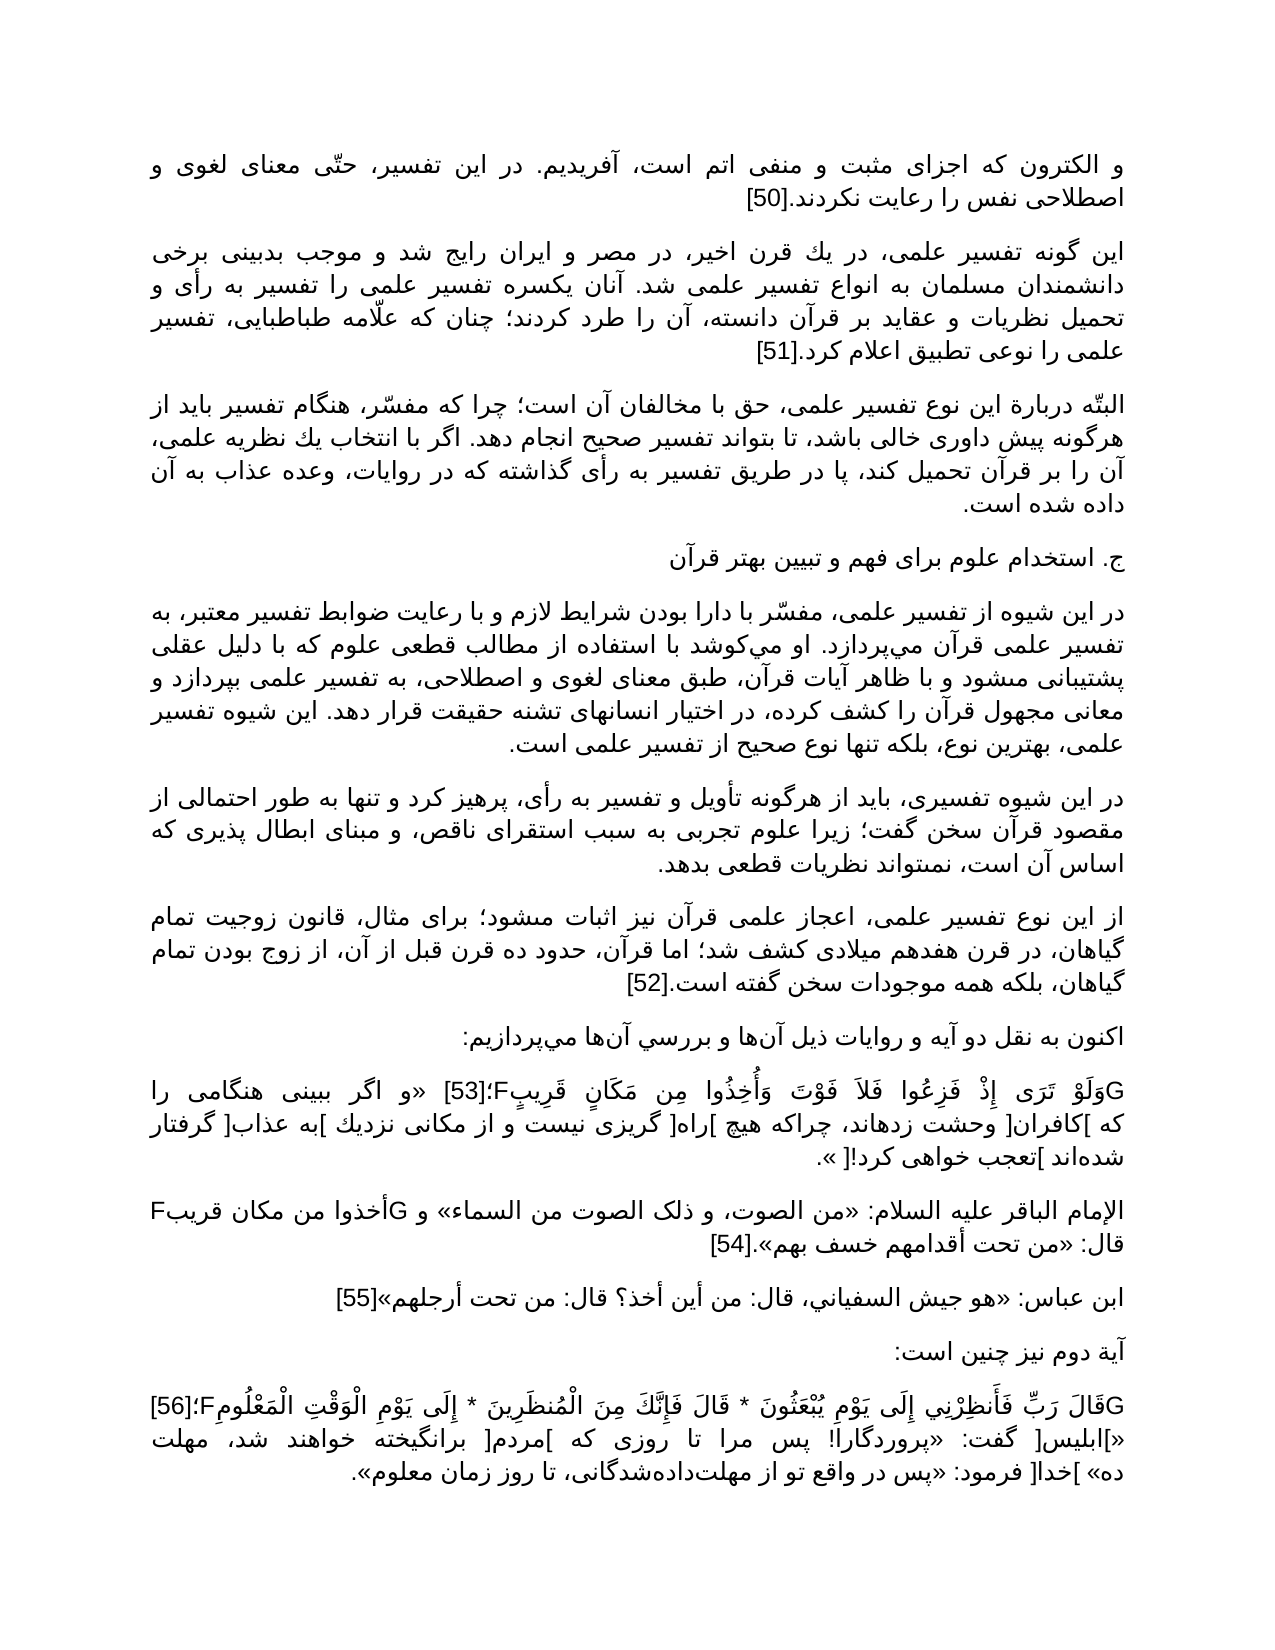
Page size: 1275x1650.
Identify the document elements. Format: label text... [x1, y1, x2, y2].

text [150, 150, 1125, 212]
text آية دوم نيز چنين است: [150, 1337, 1125, 1366]
text اين گونه تفسير علمى، در يك قرن اخير، در مصر و ايران رايج شد و موجب بدبينى برخى دانشمندان مسلمان به انواع تفسير علمى شد. آنان يكسره تفسير علمى را تفسير به رأى و تحميل نظريات و عقايد بر قرآن دانسته، آن را طرد كردند؛ چنان كه علّامه طباطبايى، تفسير علمى را نوعى تطبيق اعلام كرد.[51] [150, 237, 1125, 365]
text از اين نوع تفسير علمى، اعجاز علمى قرآن نيز اثبات مى‏شود؛ براى مثال، قانون زوجيت تمام گياهان، در قرن هفدهم ميلادى كشف شد؛ اما قرآن، حدود ده قرن قبل از آن، از زوج بودن تمام گياهان، بلكه همه‏ موجودات سخن گفته است.[52] [150, 902, 1125, 997]
text ج. استخدام علوم براى فهم و تبيين بهتر قرآن‏ [150, 543, 1125, 571]
text البتّه دربارة اين نوع تفسير علمى، حق با مخالفان آن است؛ چرا كه مفسّر، هنگام تفسير بايد از هرگونه پيش داورى خالى باشد، تا بتواند تفسير صحيح انجام دهد. اگر با انتخاب يك نظريه‏ علمى، آن را بر قرآن تحميل كند، پا در طريق تفسير به رأى گذاشته كه در روايات، وعده‏ عذاب به آن داده شده است. [150, 390, 1125, 518]
text الإمام الباقر عليه السلام: «من الصوت، و ذلک الصوت من السماء» و Gأخذوا من مکان قريبF قال: «من تحت أقدامهم خسف بهم».[54] [150, 1196, 1125, 1258]
text ابن عباس: «هو جيش السفياني، قال: من أين أخذ؟ قال: من تحت أرجلهم»[55] [150, 1283, 1125, 1312]
text در اين شيوه‏ تفسيرى، بايد از هرگونه تأويل و تفسير به رأى، پرهيز كرد و تنها به طور احتمالى از مقصود قرآن سخن گفت؛ زيرا علوم تجربى به سبب استقراى ناقص، و مبناى ابطال پذيرى كه اساس آن است، نمى‏تواند نظريات قطعى بدهد. [150, 782, 1125, 877]
text در اين شيوه از تفسير علمى، مفسّر با دارا بودن شرايط لازم و با رعايت ضوابط تفسير معتبر، به تفسير علمى قرآن مي‌پردازد. او مي‌كوشد با استفاده از مطالب قطعى علوم كه با دليل عقلى پشتيبانى مى‏شود و با ظاهر آيات قرآن، طبق معناى لغوى و اصطلاحى، به تفسير علمى بپردازد و معانى مجهول قرآن را كشف كرده، در اختيار انسان‏هاى تشنه‏ حقيقت قرار دهد. اين شيوه‏ تفسير علمى، بهترين نوع، بلكه تنها نوع صحيح از تفسير علمى است. [150, 597, 1125, 757]
text Gقَالَ رَبِّ فَأَنظِرْنِي إِلَى‏ يَوْمِ يُبْعَثُونَ * قَالَ فَإِنَّكَ مِنَ الْمُنظَرِينَ * إِلَى‏ يَوْمِ الْوَقْتِ الْمَعْلُومِF؛[56] «]ابليس[ گفت: «پروردگارا! پس مرا تا روزى كه ]مردم[ برانگيخته خواهند شد، مهلت ده» ]خدا[ فرمود: «پس در واقع تو از مهلت‌داده‌شدگانى، تا روز زمان معلوم». [150, 1391, 1125, 1485]
text Gوَلَوْ تَرَى‏ إِذْ فَزِعُوا فَلاَ فَوْتَ وَأُخِذُوا مِن مَكَانٍ قَرِيبٍF؛[53] «و اگر ببينى هنگامى را كه ]كافران[ وحشت زده‏اند، چراكه هيچ ]راه[ گريزى نيست و از مكانى نزديك ]به عذاب[ گرفتار شده‌اند ]تعجب خواهى كرد![ ». [150, 1076, 1125, 1171]
text اكنون به نقل دو آيه و روايات ذيل آن‌ها و بررسي آن‌ها مي‌پردازيم: [150, 1022, 1125, 1051]
